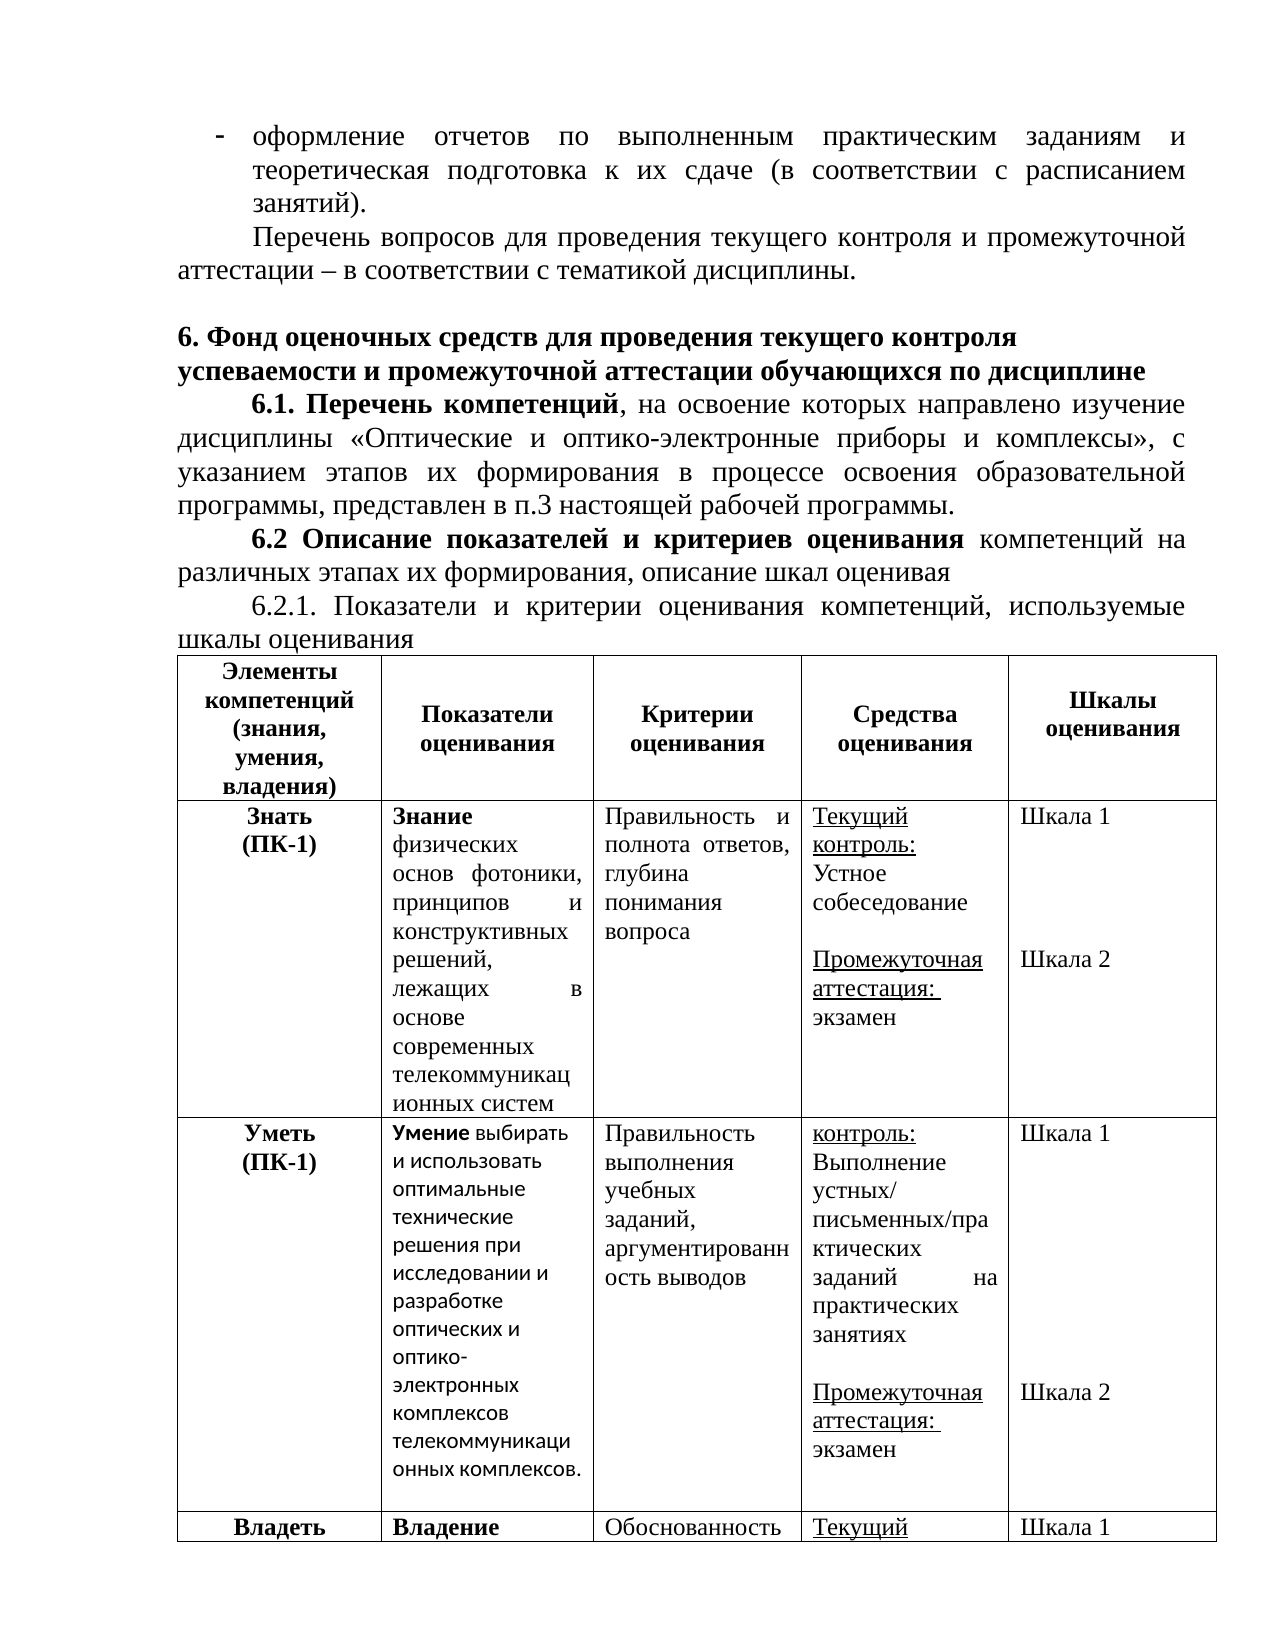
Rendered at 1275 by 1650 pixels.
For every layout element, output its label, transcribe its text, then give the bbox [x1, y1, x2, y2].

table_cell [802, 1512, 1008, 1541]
text 6.1. Перечень компетенций, на освоение которых направлено изучение дисциплины «Оптические и оптико-электронные приборы и комплексы», с указанием этапов их формирования в процессе освоения образовательной программы, представлен в п.3 настоящей рабочей программы. [177, 387, 1186, 521]
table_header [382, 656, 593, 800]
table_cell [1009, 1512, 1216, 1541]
list оформление отчетов по выполненным практическим заданиям и теоретическая подготовка к их сдаче (в соответствии с расписанием занятий). [215, 118, 1186, 219]
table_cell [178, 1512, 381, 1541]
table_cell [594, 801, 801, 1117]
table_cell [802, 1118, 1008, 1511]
text Перечень вопросов для проведения текущего контроля и промежуточной аттестации – в соответствии с тематикой дисциплины. [177, 219, 1186, 286]
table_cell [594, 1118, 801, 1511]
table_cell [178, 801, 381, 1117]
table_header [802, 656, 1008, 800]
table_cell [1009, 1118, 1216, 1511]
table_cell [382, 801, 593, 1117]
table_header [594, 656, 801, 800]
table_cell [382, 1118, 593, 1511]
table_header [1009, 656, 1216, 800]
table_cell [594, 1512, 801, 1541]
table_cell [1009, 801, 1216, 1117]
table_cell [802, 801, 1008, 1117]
text 6.2 Описание показателей и критериев оценивания компетенций на различных этапах их формирования, описание шкал оценивая [177, 521, 1186, 588]
text 6. Фонд оценочных средств для проведения текущего контроля успеваемости и промежуточной аттестации обучающихся по дисциплине [177, 319, 1186, 387]
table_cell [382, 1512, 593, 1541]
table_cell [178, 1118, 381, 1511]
text 6.2.1. Показатели и критерии оценивания компетенций, используемые шкалы оценивания [177, 588, 1186, 655]
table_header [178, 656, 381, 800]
